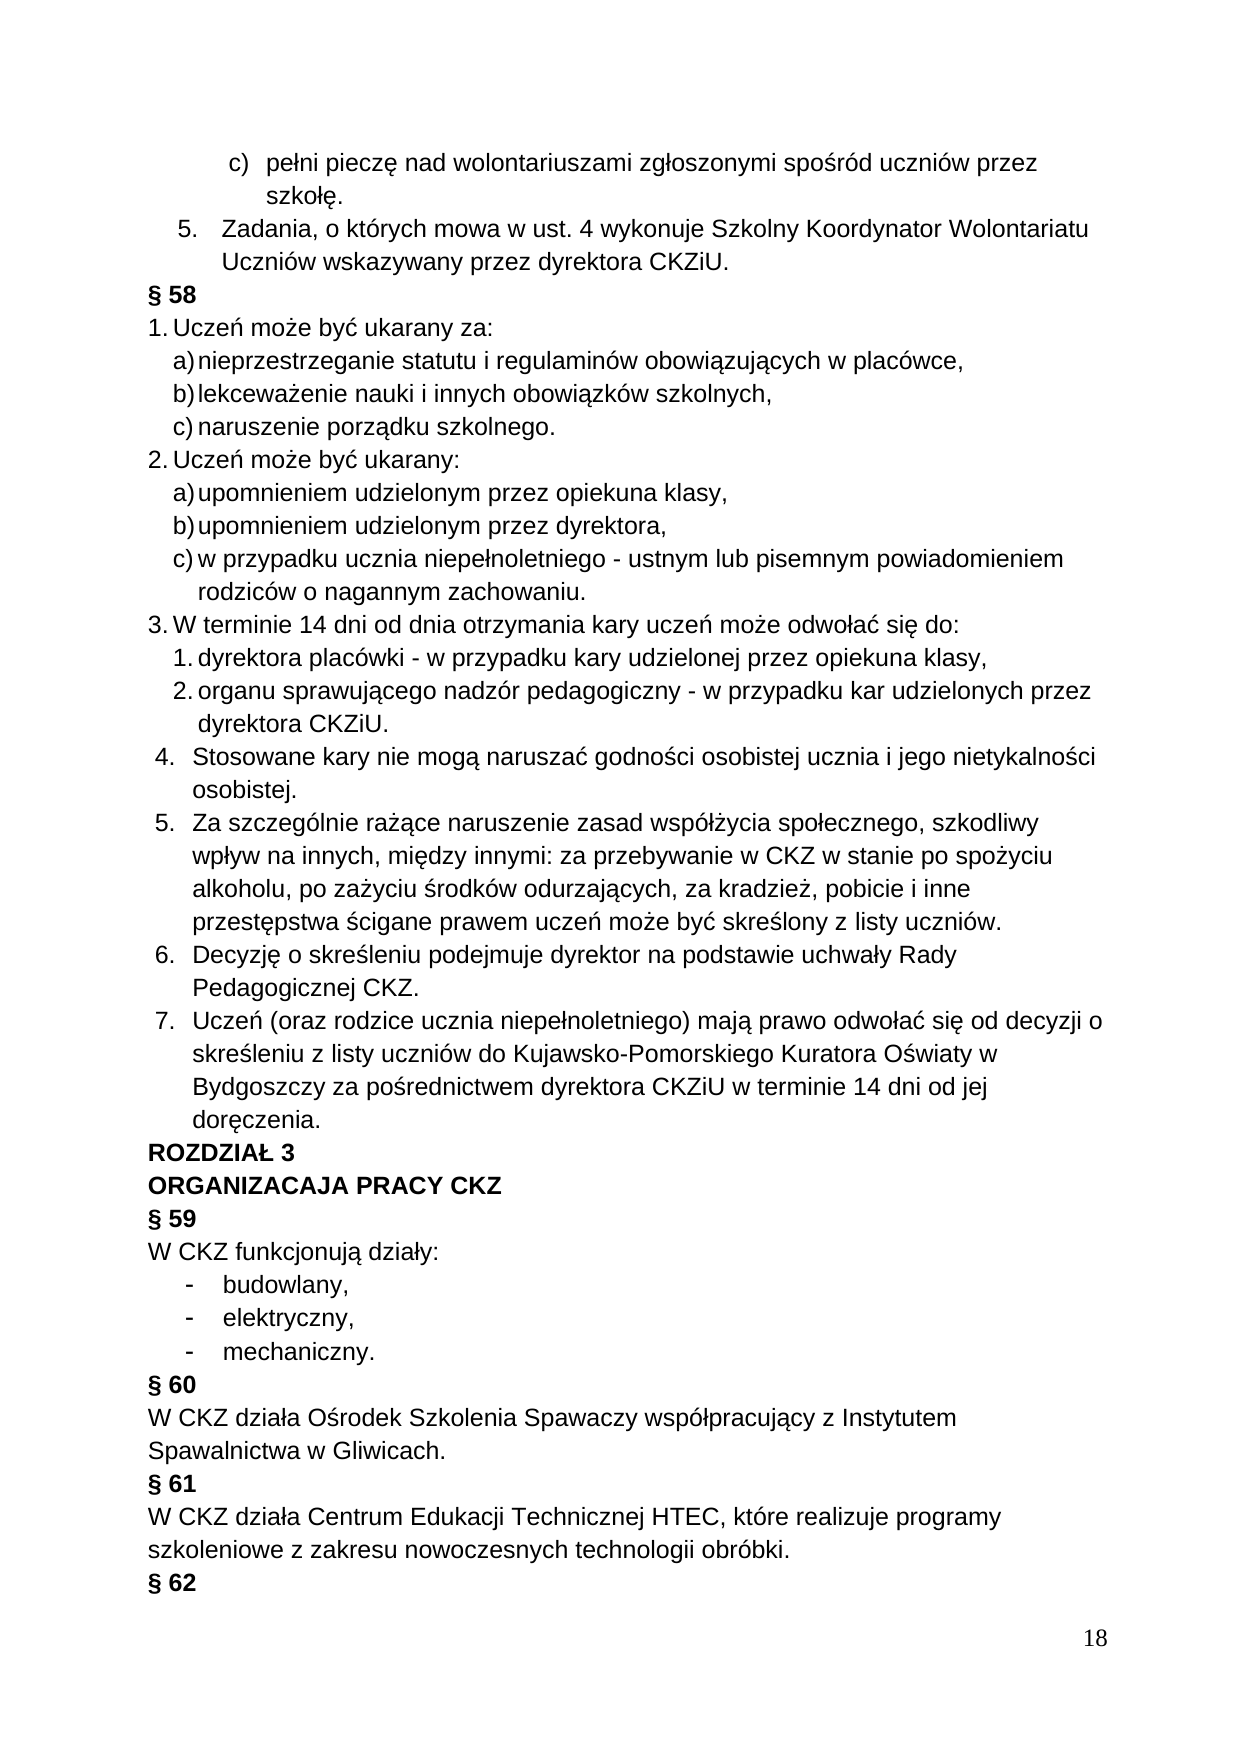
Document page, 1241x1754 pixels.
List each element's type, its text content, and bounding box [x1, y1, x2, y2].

text § 59 [148, 1204, 1107, 1233]
text W CKZ działa Ośrodek Szkolenia Spawaczy współpracujący z Instytutem Spawalnictwa w Gliwicach. [148, 1403, 1107, 1464]
text § 62 [148, 1568, 1107, 1597]
text § 58 [148, 280, 1107, 308]
text ROZDZIAŁ 3 [148, 1138, 1107, 1167]
list lekceważenie nauki i innych obowiązków szkolnych, [173, 379, 1107, 407]
list pełni pieczę nad wolontariuszami zgłoszonymi spośród uczniów przez szkołę. [228, 148, 1107, 209]
list Zadania, o których mowa w ust. 4 wykonuje Szkolny Koordynator Wolontariatu Uczniów wskazywany przez dyrektora CKZiU. [177, 214, 1107, 275]
list Uczeń może być ukarany: [148, 445, 1107, 473]
list w przypadku ucznia niepełnoletniego - ustnym lub pisemnym powiadomieniem rodziców o nagannym zachowaniu. [173, 544, 1107, 606]
text W CKZ działa Centrum Edukacji Technicznej HTEC, które realizuje programy szkoleniowe z zakresu nowoczesnych technologii obróbki. [148, 1502, 1107, 1563]
text § 60 [148, 1370, 1107, 1398]
list organu sprawującego nadzór pedagogiczny - w przypadku kar udzielonych przez dyrektora CKZiU. [173, 676, 1107, 738]
text ORGANIZACAJA PRACY CKZ [148, 1171, 1107, 1200]
list W terminie 14 dni od dnia otrzymania kary uczeń może odwołać się do: [148, 610, 1107, 639]
text W CKZ funkcjonują działy: [148, 1237, 1107, 1266]
list Decyzję o skreśleniu podejmuje dyrektor na podstawie uchwały Rady Pedagogicznej CKZ. [154, 940, 1107, 1002]
list dyrektora placówki - w przypadku kary udzielonej przez opiekuna klasy, [173, 643, 1107, 672]
text § 61 [148, 1469, 1107, 1497]
list Za szczególnie rażące naruszenie zasad współżycia społecznego, szkodliwy wpływ na innych, między innymi: za przebywanie w CKZ w stanie po spożyciu alkoholu, po zażyciu środków odurzających, za kradzież, pobicie i inne przestępstwa ścigane prawem uczeń może być skreślony z listy uczniów. [154, 808, 1107, 936]
list elektryczny, [185, 1303, 1107, 1332]
list upomnieniem udzielonym przez dyrektora, [173, 511, 1107, 539]
list naruszenie porządku szkolnego. [173, 412, 1107, 441]
list upomnieniem udzielonym przez opiekuna klasy, [173, 478, 1107, 507]
list budowlany, [185, 1270, 1107, 1299]
list Uczeń może być ukarany za: [148, 313, 1107, 341]
list Uczeń (oraz rodzice ucznia niepełnoletniego) mają prawo odwołać się od decyzji o skreśleniu z listy uczniów do Kujawsko-Pomorskiego Kuratora Oświaty w Bydgoszczy za pośrednictwem dyrektora CKZiU w terminie 14 dni od jej doręczenia. [154, 1006, 1107, 1134]
list mechaniczny. [185, 1337, 1107, 1365]
list nieprzestrzeganie statutu i regulaminów obowiązujących w placówce, [173, 346, 1107, 374]
list Stosowane kary nie mogą naruszać godności osobistej ucznia i jego nietykalności osobistej. [154, 742, 1107, 804]
